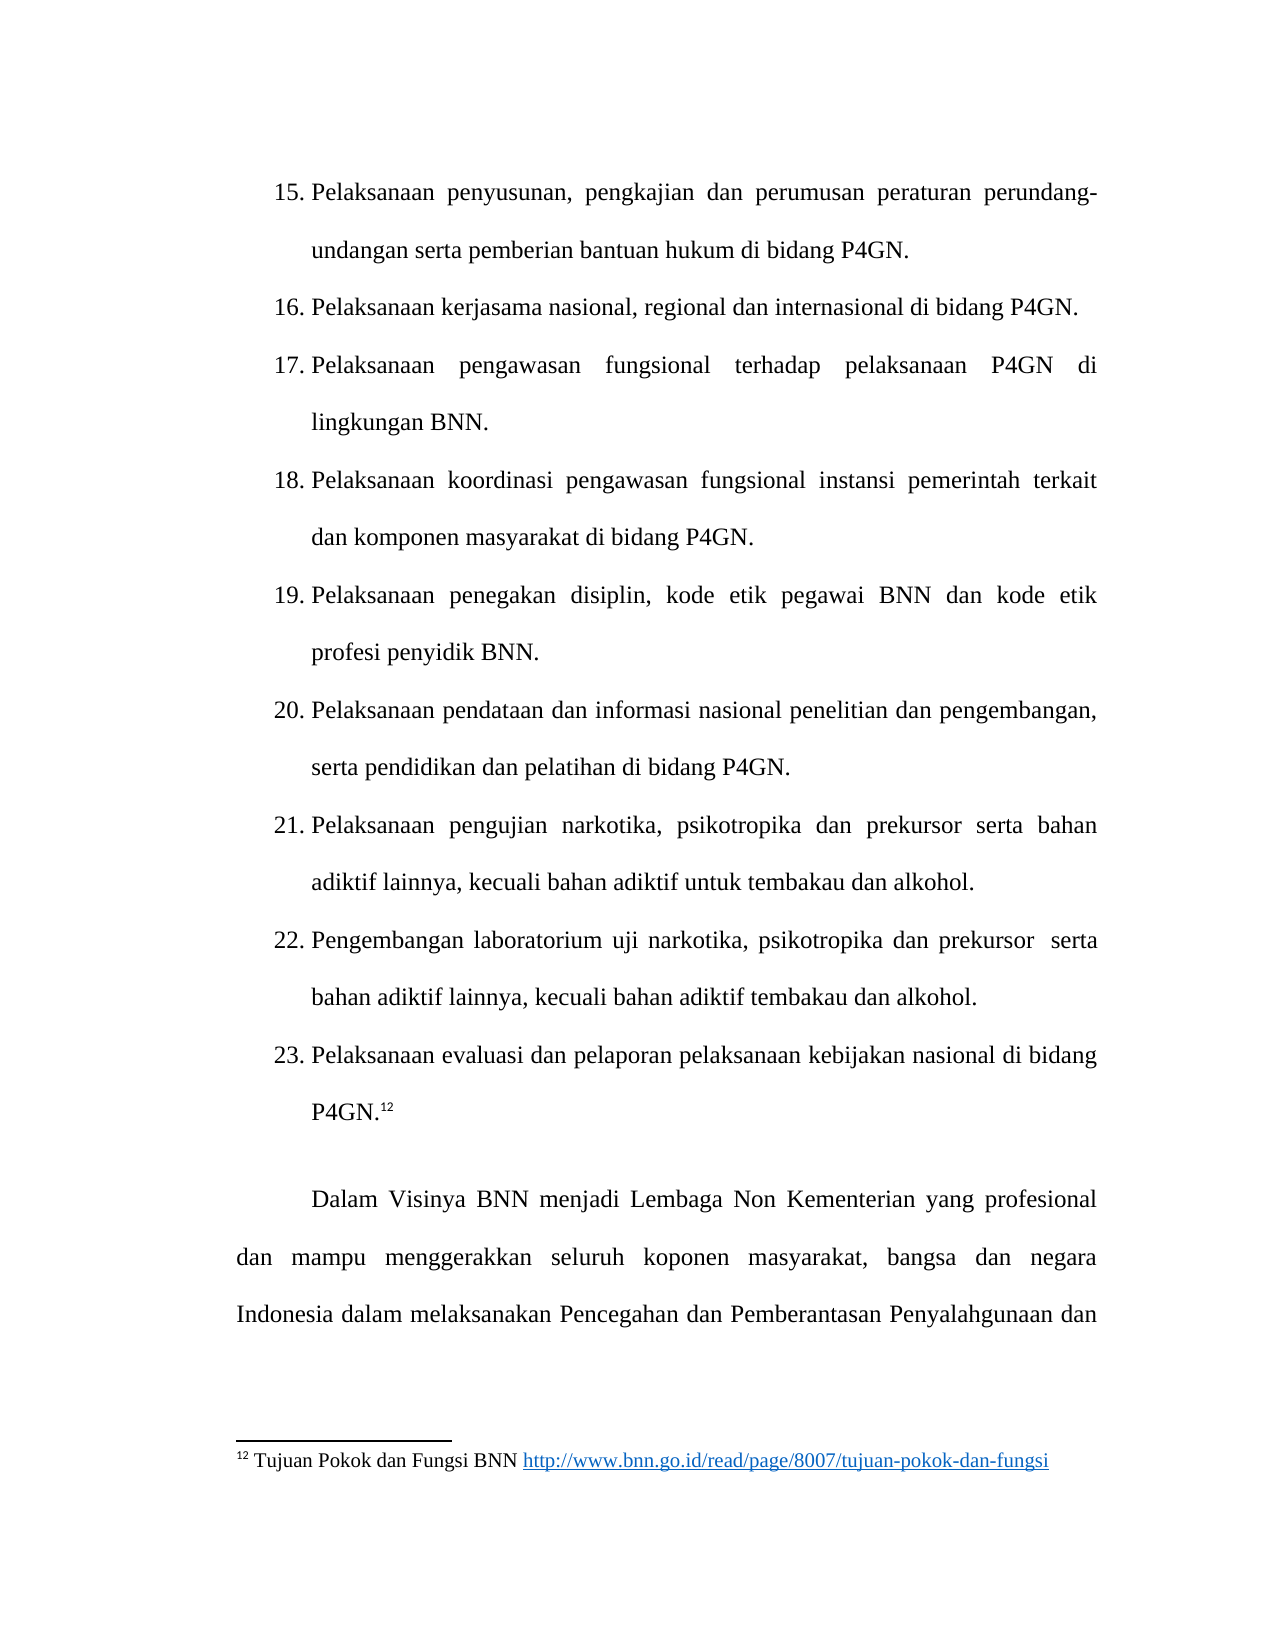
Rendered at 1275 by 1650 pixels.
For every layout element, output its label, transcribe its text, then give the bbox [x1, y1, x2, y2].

list Pengembangan laboratorium uji narkotika, psikotropika dan prekursor serta bahan adiktif lainnya, kecuali bahan adiktif tembakau dan alkohol. [274, 925, 1098, 1011]
list Pelaksanaan pengujian narkotika, psikotropika dan prekursor serta bahan adiktif lainnya, kecuali bahan adiktif untuk tembakau dan alkohol. [274, 810, 1098, 896]
list Pelaksanaan penegakan disiplin, kode etik pegawai BNN dan kode etik profesi penyidik BNN. [274, 580, 1098, 666]
list Pelaksanaan koordinasi pengawasan fungsional instansi pemerintah terkait dan komponen masyarakat di bidang P4GN. [274, 465, 1098, 551]
list Pelaksanaan kerjasama nasional, regional dan internasional di bidang P4GN. [274, 292, 1098, 321]
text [236, 1184, 1098, 1328]
list Pelaksanaan pengawasan fungsional terhadap pelaksanaan P4GN di lingkungan BNN. [274, 350, 1098, 436]
list Pelaksanaan penyusunan, pengkajian dan perumusan peraturan perundang-undangan serta pemberian bantuan hukum di bidang P4GN. [274, 177, 1098, 263]
list Pelaksanaan evaluasi dan pelaporan pelaksanaan kebijakan nasional di bidang P4GN. [274, 1040, 1098, 1126]
list Pelaksanaan pendataan dan informasi nasional penelitian dan pengembangan, serta pendidikan dan pelatihan di bidang P4GN. [274, 695, 1098, 781]
